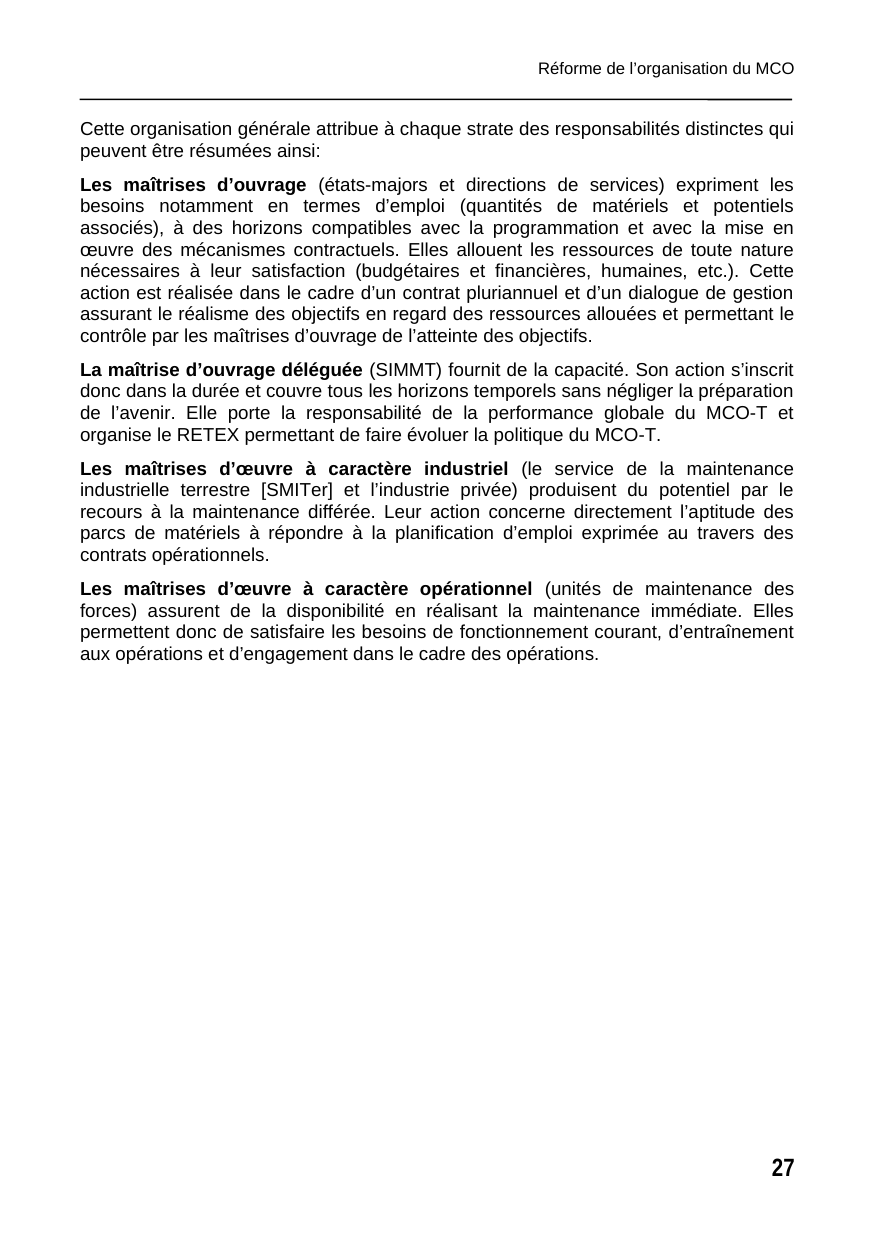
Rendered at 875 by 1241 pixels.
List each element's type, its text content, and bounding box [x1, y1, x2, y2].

text La maîtrise d’ouvrage déléguée (SIMMT) fournit de la capacité. Son action s’inscrit donc dans la durée et couvre tous les horizons temporels sans négliger la préparation de l’avenir. Elle porte la responsabilité de la performance globale du MCO-T et organise le RETEX permettant de faire évoluer la politique du MCO-T. [80, 359, 794, 445]
text Les maîtrises d’œuvre à caractère industriel (le service de la maintenance industrielle terrestre [SMITer] et l’industrie privée) produisent du potentiel par le recours à la maintenance différée. Leur action concerne directement l’aptitude des parcs de matériels à répondre à la planification d’emploi exprimée au travers des contrats opérationnels. [80, 457, 794, 565]
text Les maîtrises d’ouvrage (états-majors et directions de services) expriment les besoins notamment en termes d’emploi (quantités de matériels et potentiels associés), à des horizons compatibles avec la programmation et avec la mise en œuvre des mécanismes contractuels. Elles allouent les ressources de toute nature nécessaires à leur satisfaction (budgétaires et financières, humaines, etc.). Cette action est réalisée dans le cadre d’un contrat pluriannuel et d’un dialogue de gestion assurant le réalisme des objectifs en regard des ressources allouées et permettant le contrôle par les maîtrises d’ouvrage de l’atteinte des objectifs. [80, 174, 794, 346]
text Cette organisation générale attribue à chaque strate des responsabilités distinctes qui peuvent être résumées ainsi: [80, 118, 794, 161]
text Les maîtrises d’œuvre à caractère opérationnel (unités de maintenance des forces) assurent de la disponibilité en réalisant la maintenance immédiate. Elles permettent donc de satisfaire les besoins de fonctionnement courant, d’entraînement aux opérations et d’engagement dans le cadre des opérations. [80, 578, 794, 664]
